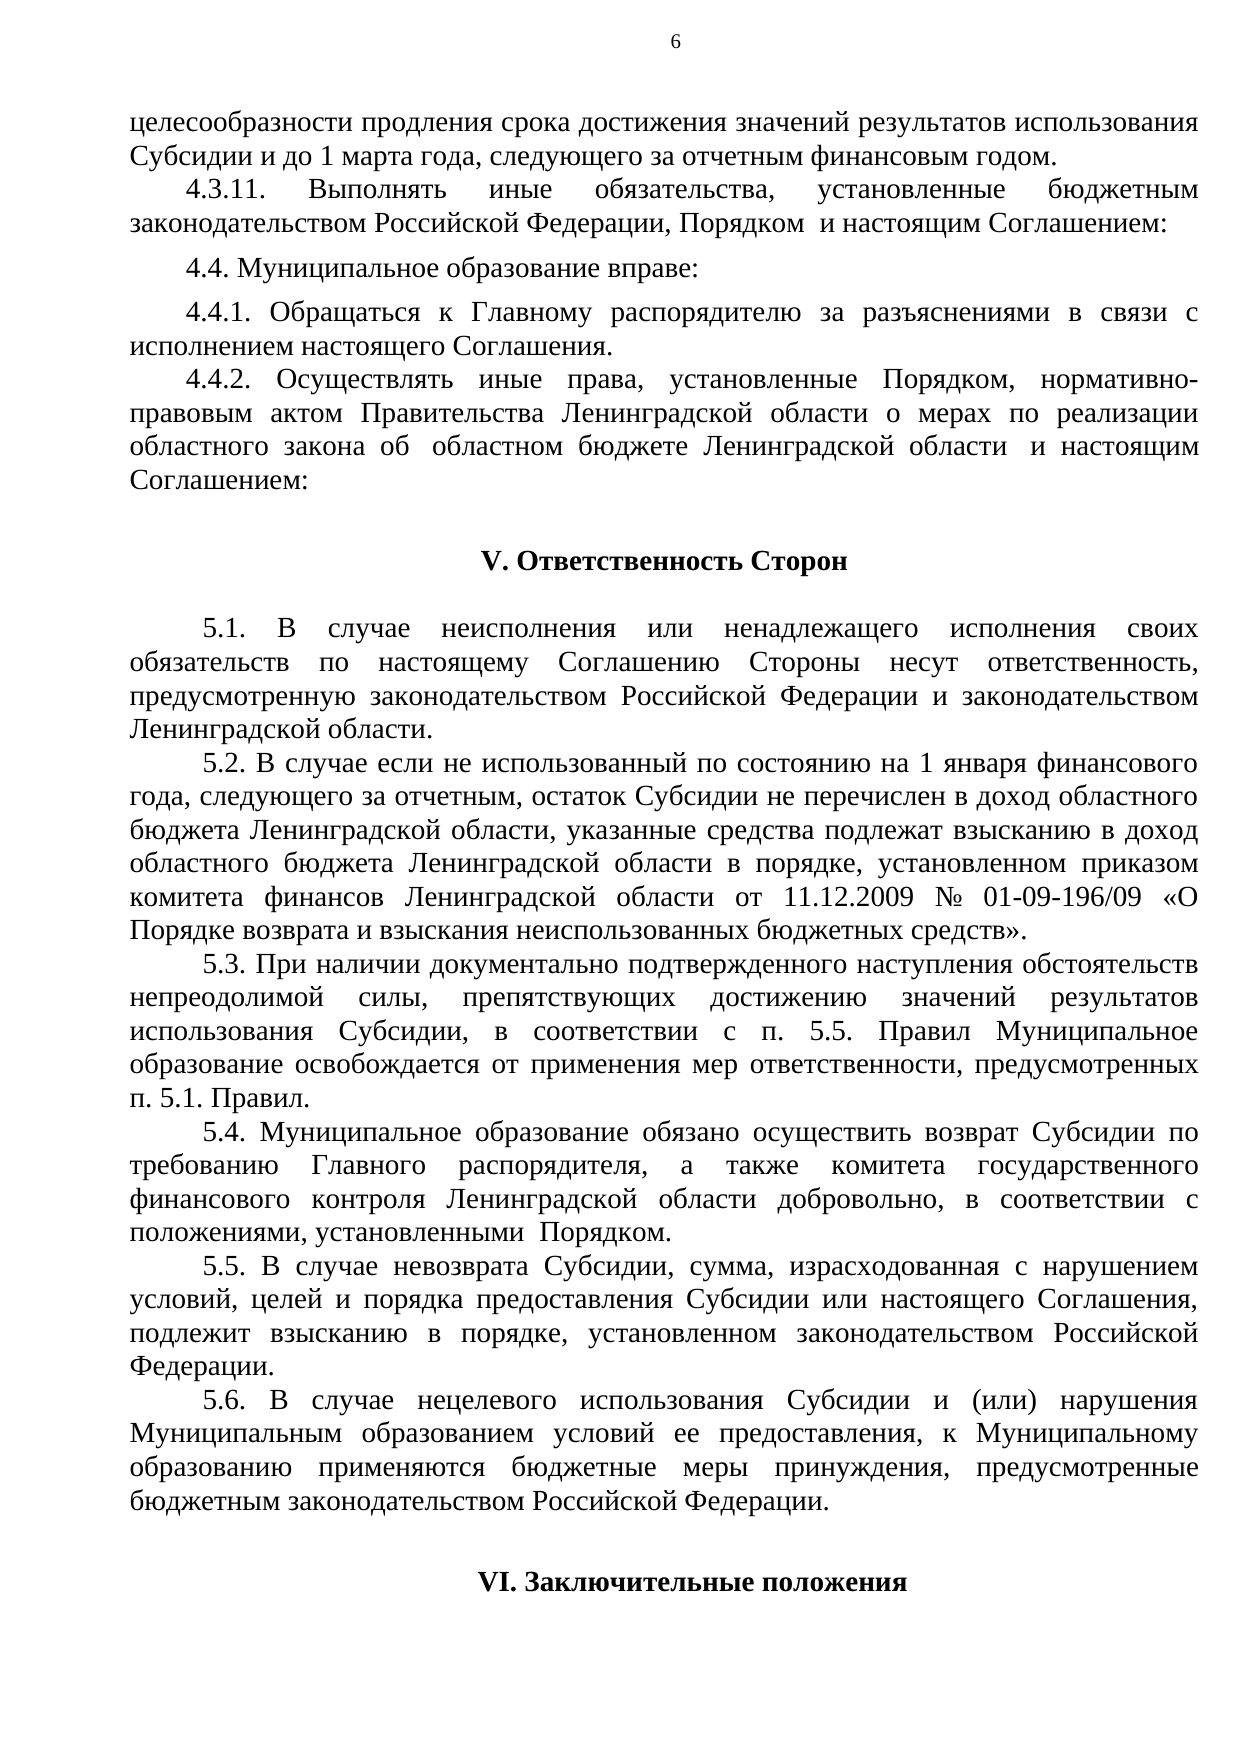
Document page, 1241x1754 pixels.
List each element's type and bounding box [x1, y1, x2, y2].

table_header [118, 105, 1211, 1631]
